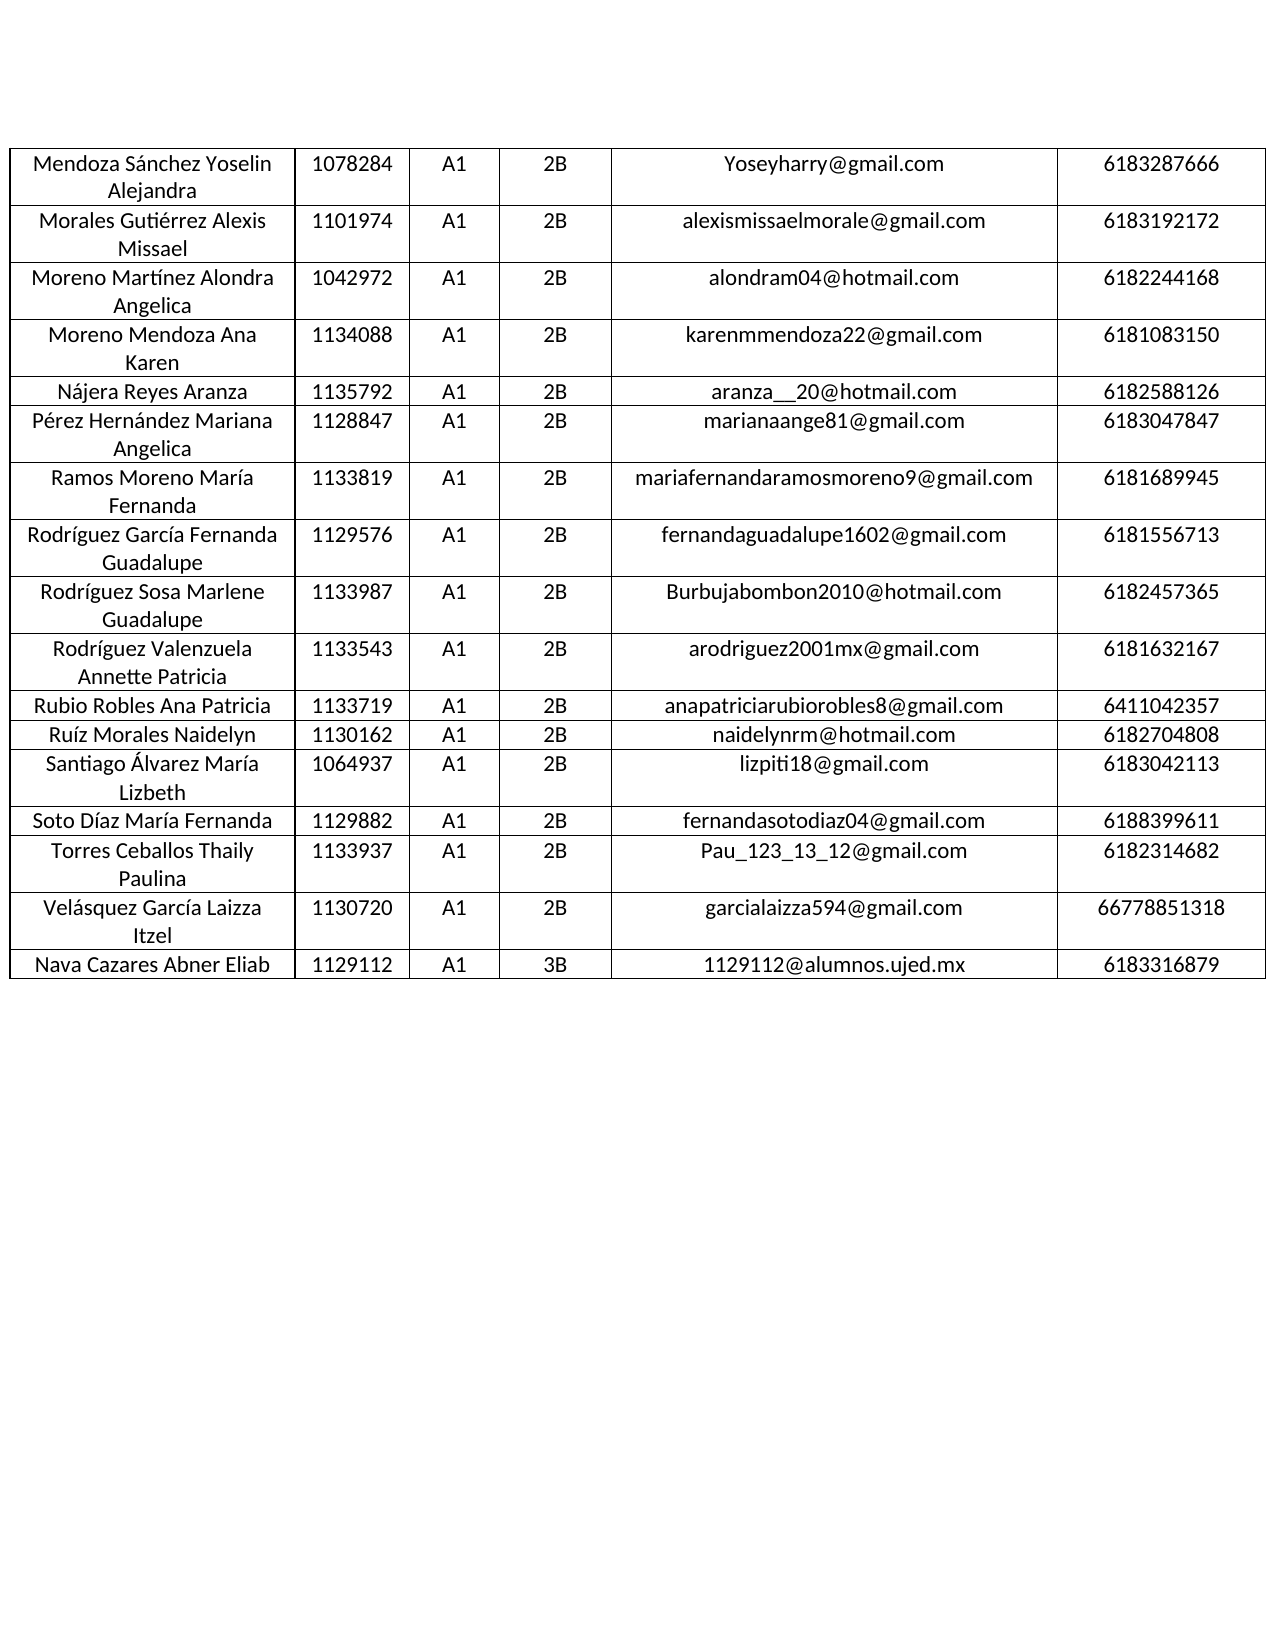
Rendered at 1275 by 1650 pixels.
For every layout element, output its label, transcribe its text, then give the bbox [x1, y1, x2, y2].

table_cell 1133819 [296, 463, 409, 519]
table_cell Mendoza Sánchez Yoselin Alejandra [11, 149, 294, 205]
table_cell 6182704808 [1058, 721, 1265, 748]
table_cell Pérez Hernández Mariana Angelica [11, 406, 294, 462]
table_cell Ruíz Morales Naidelyn [11, 721, 294, 748]
table_cell alondram04@hotmail.com [612, 263, 1057, 319]
table_cell 1129576 [296, 520, 409, 576]
table_cell 6182244168 [1058, 263, 1265, 319]
table_cell A1 [410, 750, 499, 806]
table_cell 1133937 [296, 836, 409, 892]
table_cell 1101974 [296, 206, 409, 262]
table_cell Rodríguez García Fernanda Guadalupe [11, 520, 294, 576]
table_cell 1133719 [296, 691, 409, 719]
table_cell 6188399611 [1058, 807, 1265, 835]
table_cell A1 [410, 320, 499, 376]
table_cell anapatriciarubiorobles8@gmail.com [612, 691, 1057, 719]
table_cell 6181083150 [1058, 320, 1265, 376]
table_cell 6182314682 [1058, 836, 1265, 892]
table_cell Moreno Martínez Alondra Angelica [11, 263, 294, 319]
table_cell Rubio Robles Ana Patricia [11, 691, 294, 719]
table_cell 2B [500, 634, 611, 690]
table_cell Soto Díaz María Fernanda [11, 807, 294, 835]
table_cell Morales Gutiérrez Alexis Missael [11, 206, 294, 262]
table_cell 6183316879 [1058, 950, 1265, 978]
table_cell marianaange81@gmail.com [612, 406, 1057, 462]
table_cell A1 [410, 634, 499, 690]
table_cell 2B [500, 721, 611, 748]
table_cell karenmmendoza22@gmail.com [612, 320, 1057, 376]
table_cell 6183287666 [1058, 149, 1265, 205]
table_cell A1 [410, 893, 499, 949]
table_cell 3B [500, 950, 611, 978]
table_cell Rodríguez Sosa Marlene Guadalupe [11, 577, 294, 633]
table_cell 66778851318 [1058, 893, 1265, 949]
table_cell 2B [500, 406, 611, 462]
table_cell 2B [500, 320, 611, 376]
table_cell Nava Cazares Abner Eliab [11, 950, 294, 978]
table_cell Burbujabombon2010@hotmail.com [612, 577, 1057, 633]
table_cell Yoseyharry@gmail.com [612, 149, 1057, 205]
table_cell Santiago Álvarez María Lizbeth [11, 750, 294, 806]
table_cell 1064937 [296, 750, 409, 806]
table_cell aranza__20@hotmail.com [612, 377, 1057, 405]
table_cell A1 [410, 577, 499, 633]
table_cell Rodríguez Valenzuela Annette Patricia [11, 634, 294, 690]
table_cell Ramos Moreno María Fernanda [11, 463, 294, 519]
table_cell Moreno Mendoza Ana Karen [11, 320, 294, 376]
table_cell 2B [500, 691, 611, 719]
table_cell 2B [500, 893, 611, 949]
table_cell 2B [500, 807, 611, 835]
table_cell fernandaguadalupe1602@gmail.com [612, 520, 1057, 576]
table_cell Torres Ceballos Thaily Paulina [11, 836, 294, 892]
table_cell 1133543 [296, 634, 409, 690]
table_cell A1 [410, 377, 499, 405]
table_cell mariafernandaramosmoreno9@gmail.com [612, 463, 1057, 519]
table_cell 1130720 [296, 893, 409, 949]
table_cell 6411042357 [1058, 691, 1265, 719]
table_cell 1042972 [296, 263, 409, 319]
table_cell 2B [500, 577, 611, 633]
table_cell 6181632167 [1058, 634, 1265, 690]
table_cell naidelynrm@hotmail.com [612, 721, 1057, 748]
table_cell 2B [500, 377, 611, 405]
table_cell A1 [410, 206, 499, 262]
table_cell 2B [500, 149, 611, 205]
table_cell 1134088 [296, 320, 409, 376]
table_cell A1 [410, 149, 499, 205]
table_cell A1 [410, 520, 499, 576]
table_cell 1128847 [296, 406, 409, 462]
table_cell 1129112 [296, 950, 409, 978]
table_cell lizpiti18@gmail.com [612, 750, 1057, 806]
table_cell A1 [410, 691, 499, 719]
table_cell 1130162 [296, 721, 409, 748]
table_cell A1 [410, 463, 499, 519]
table_cell 6181689945 [1058, 463, 1265, 519]
table_cell 2B [500, 836, 611, 892]
table_cell A1 [410, 807, 499, 835]
table_cell Pau_123_13_12@gmail.com [612, 836, 1057, 892]
table_cell arodriguez2001mx@gmail.com [612, 634, 1057, 690]
table_cell 2B [500, 206, 611, 262]
table_cell 1135792 [296, 377, 409, 405]
table_cell 2B [500, 520, 611, 576]
table_cell 1129112@alumnos.ujed.mx [612, 950, 1057, 978]
table_cell A1 [410, 950, 499, 978]
table_cell 6182588126 [1058, 377, 1265, 405]
table_cell A1 [410, 406, 499, 462]
table_cell 1133987 [296, 577, 409, 633]
table_cell 2B [500, 463, 611, 519]
table_cell fernandasotodiaz04@gmail.com [612, 807, 1057, 835]
table_cell 2B [500, 750, 611, 806]
table_cell A1 [410, 721, 499, 748]
table_cell A1 [410, 263, 499, 319]
table_cell Nájera Reyes Aranza [11, 377, 294, 405]
table_cell 1078284 [296, 149, 409, 205]
table_cell alexismissaelmorale@gmail.com [612, 206, 1057, 262]
table_cell 6183047847 [1058, 406, 1265, 462]
table_cell 1129882 [296, 807, 409, 835]
table_cell A1 [410, 836, 499, 892]
table_cell Velásquez García Laizza Itzel [11, 893, 294, 949]
table_cell 6182457365 [1058, 577, 1265, 633]
table_cell garcialaizza594@gmail.com [612, 893, 1057, 949]
table_cell 6183042113 [1058, 750, 1265, 806]
table_cell 6183192172 [1058, 206, 1265, 262]
table_cell 2B [500, 263, 611, 319]
table_cell 6181556713 [1058, 520, 1265, 576]
